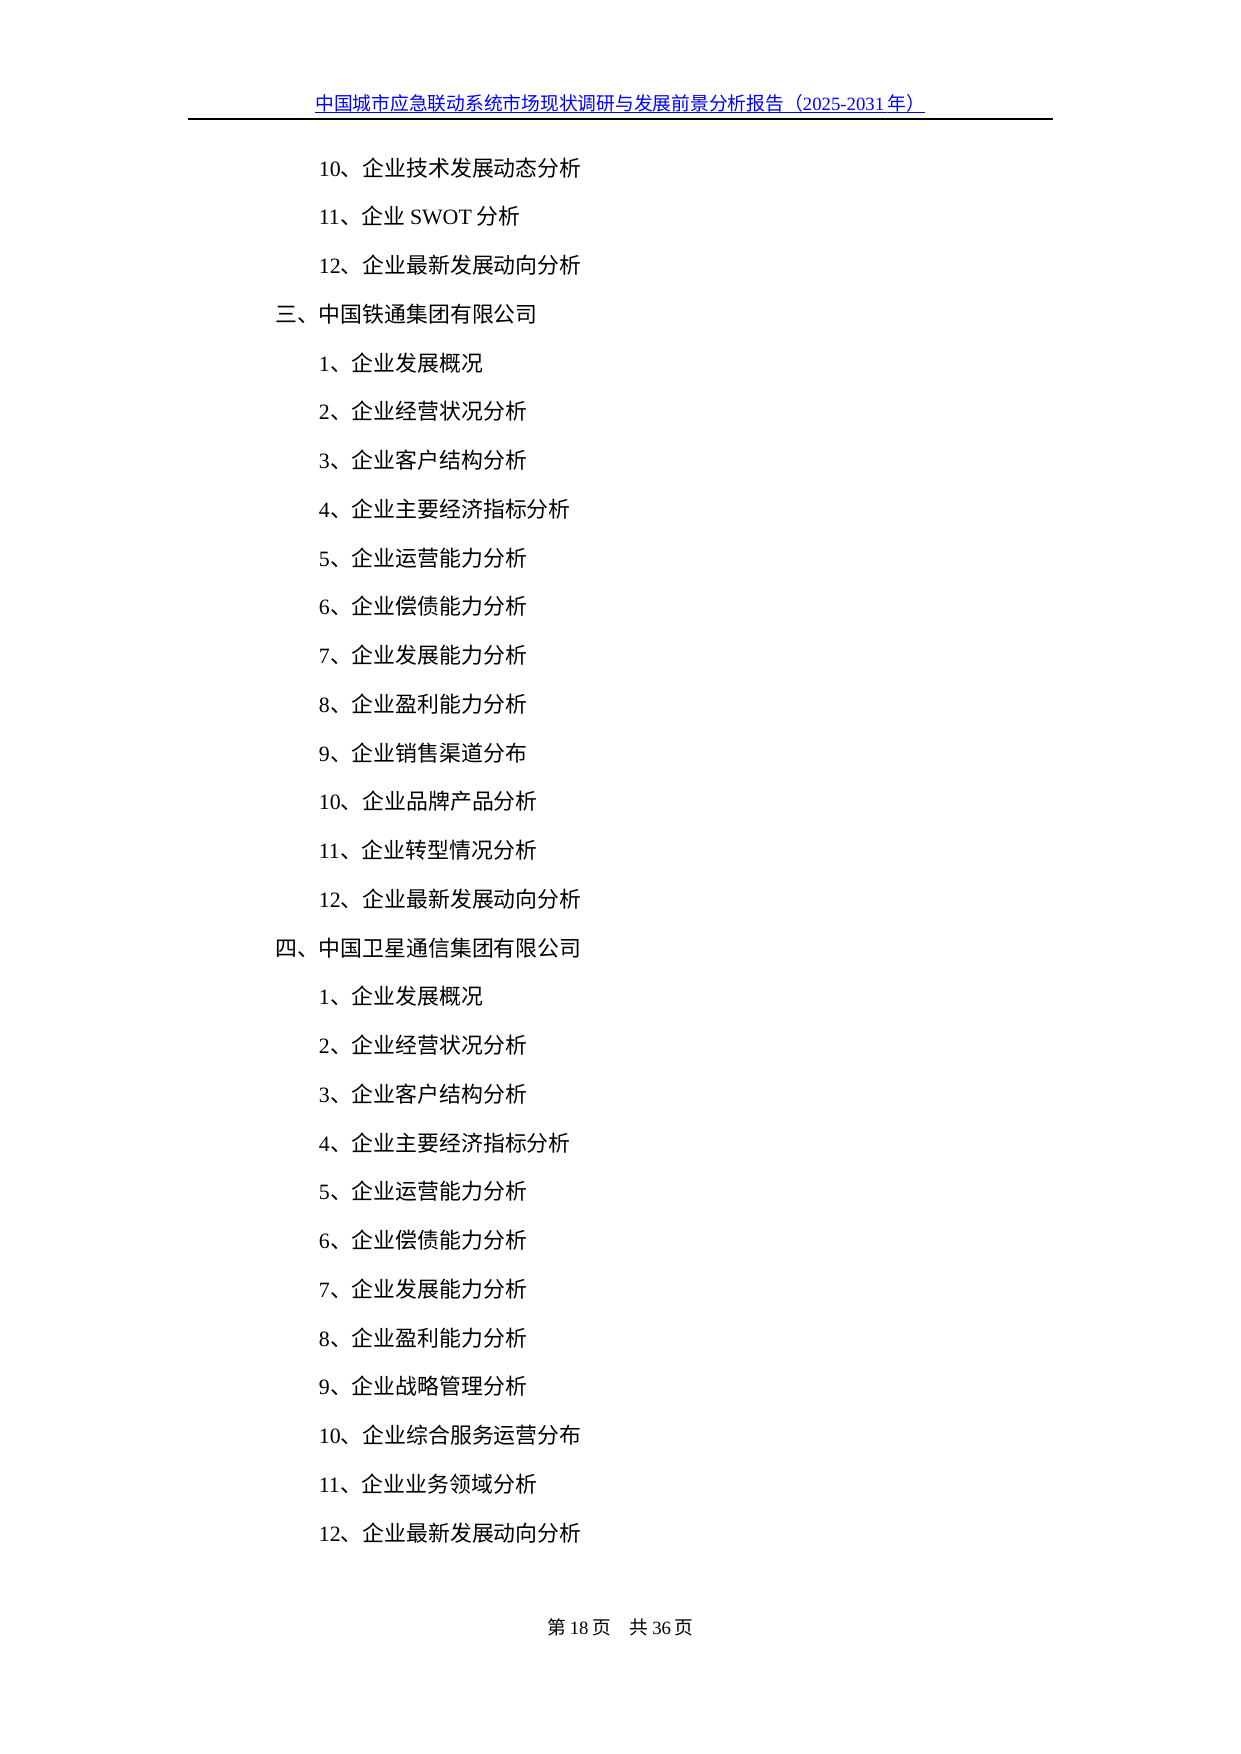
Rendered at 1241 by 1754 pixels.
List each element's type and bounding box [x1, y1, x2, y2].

text [187, 150, 1053, 1548]
